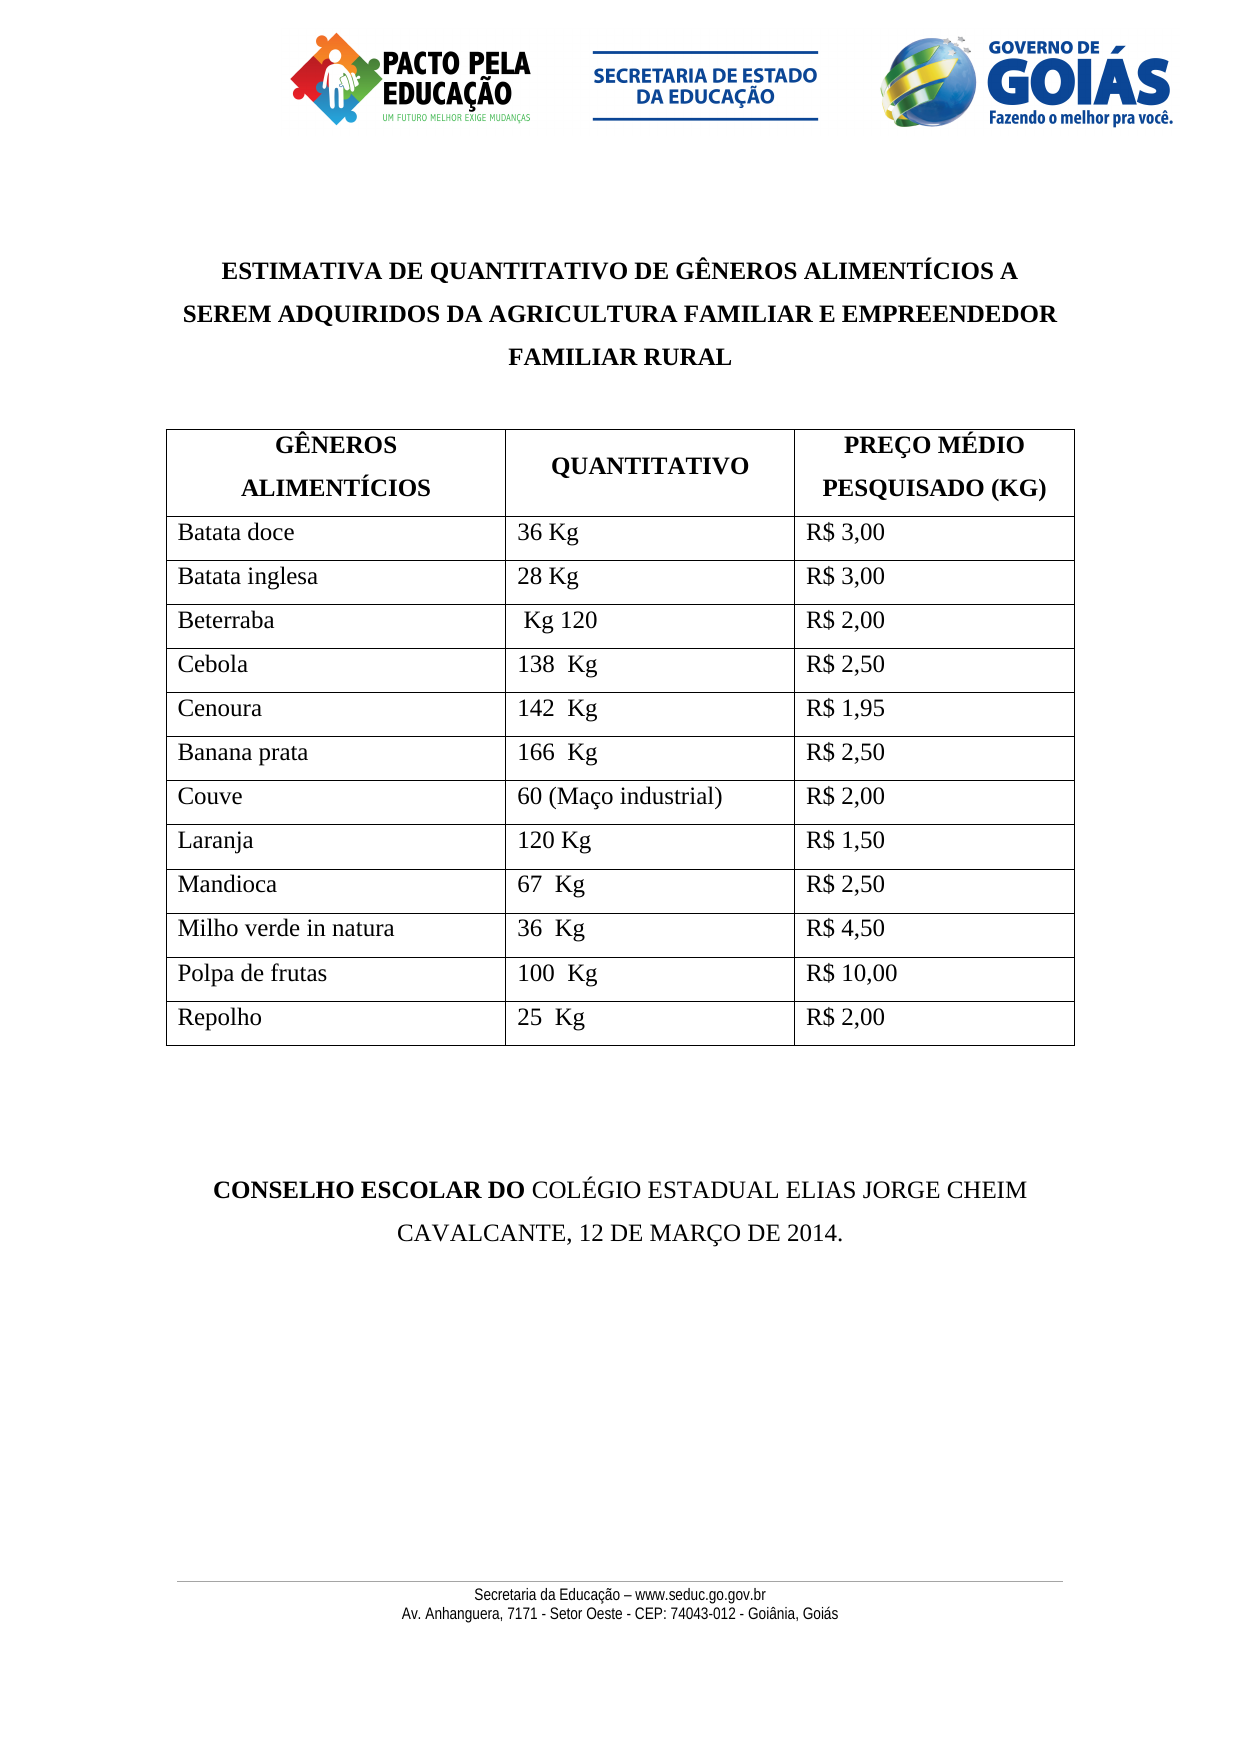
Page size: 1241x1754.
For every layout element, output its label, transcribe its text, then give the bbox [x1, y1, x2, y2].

table_cell 28 Kg [506, 561, 794, 604]
table_cell R$ 2,50 [795, 649, 1074, 692]
table_cell 36 Kg [506, 517, 794, 560]
table_cell 166 Kg [506, 737, 794, 780]
table_cell R$ 2,00 [795, 605, 1074, 648]
table_cell Beterraba [167, 605, 505, 648]
table_cell Mandioca [167, 870, 505, 912]
table_cell R$ 1,50 [795, 825, 1074, 868]
table_cell 25 Kg [506, 1002, 794, 1045]
table_cell 36 Kg [506, 914, 794, 957]
table_cell R$ 3,00 [795, 517, 1074, 560]
table_header GÊNEROS ALIMENTÍCIOS [167, 430, 505, 516]
table_cell R$ 2,00 [795, 781, 1074, 824]
text CAVALCANTE, 12 DE MARÇO DE 2014. [177, 1218, 1063, 1247]
text CONSELHO ESCOLAR DO COLÉGIO ESTADUAL ELIAS JORGE CHEIM [177, 1175, 1063, 1204]
table_cell Couve [167, 781, 505, 824]
table_cell R$ 4,50 [795, 914, 1074, 957]
table_cell R$ 10,00 [795, 958, 1074, 1001]
table_cell [506, 825, 794, 868]
table_header PREÇO MÉDIO PESQUISADO (KG) [795, 430, 1074, 516]
table_cell 100 Kg [506, 958, 794, 1001]
table_cell 138 Kg [506, 649, 794, 692]
table_cell Cenoura [167, 693, 505, 736]
table_cell Banana prata [167, 737, 505, 780]
picture [281, 28, 1180, 136]
table_cell Repolho [167, 1002, 505, 1045]
table_cell Cebola [167, 649, 505, 692]
table_cell Polpa de frutas [167, 958, 505, 1001]
table_cell Kg 120 [506, 605, 794, 648]
table_cell R$ 3,00 [795, 561, 1074, 604]
table_cell Milho verde in natura [167, 914, 505, 957]
table_cell R$ 1,95 [795, 693, 1074, 736]
table_cell Batata doce [167, 517, 505, 560]
table_header QUANTITATIVO [506, 430, 794, 516]
table_cell 60 (Maço industrial) [506, 781, 794, 824]
table_cell R$ 2,50 [795, 870, 1074, 912]
table_cell R$ 2,50 [795, 737, 1074, 780]
text ESTIMATIVA DE QUANTITATIVO DE GÊNEROS ALIMENTÍCIOS A SEREM ADQUIRIDOS DA AGRICULTURA FAMILIAR E EMPREENDEDOR FAMILIAR RURAL [177, 256, 1063, 371]
table_cell R$ 2,00 [795, 1002, 1074, 1045]
table_cell 142 Kg [506, 693, 794, 736]
table_cell Batata inglesa [167, 561, 505, 604]
table_cell Laranja [167, 825, 505, 868]
table_cell 67 Kg [506, 870, 794, 912]
